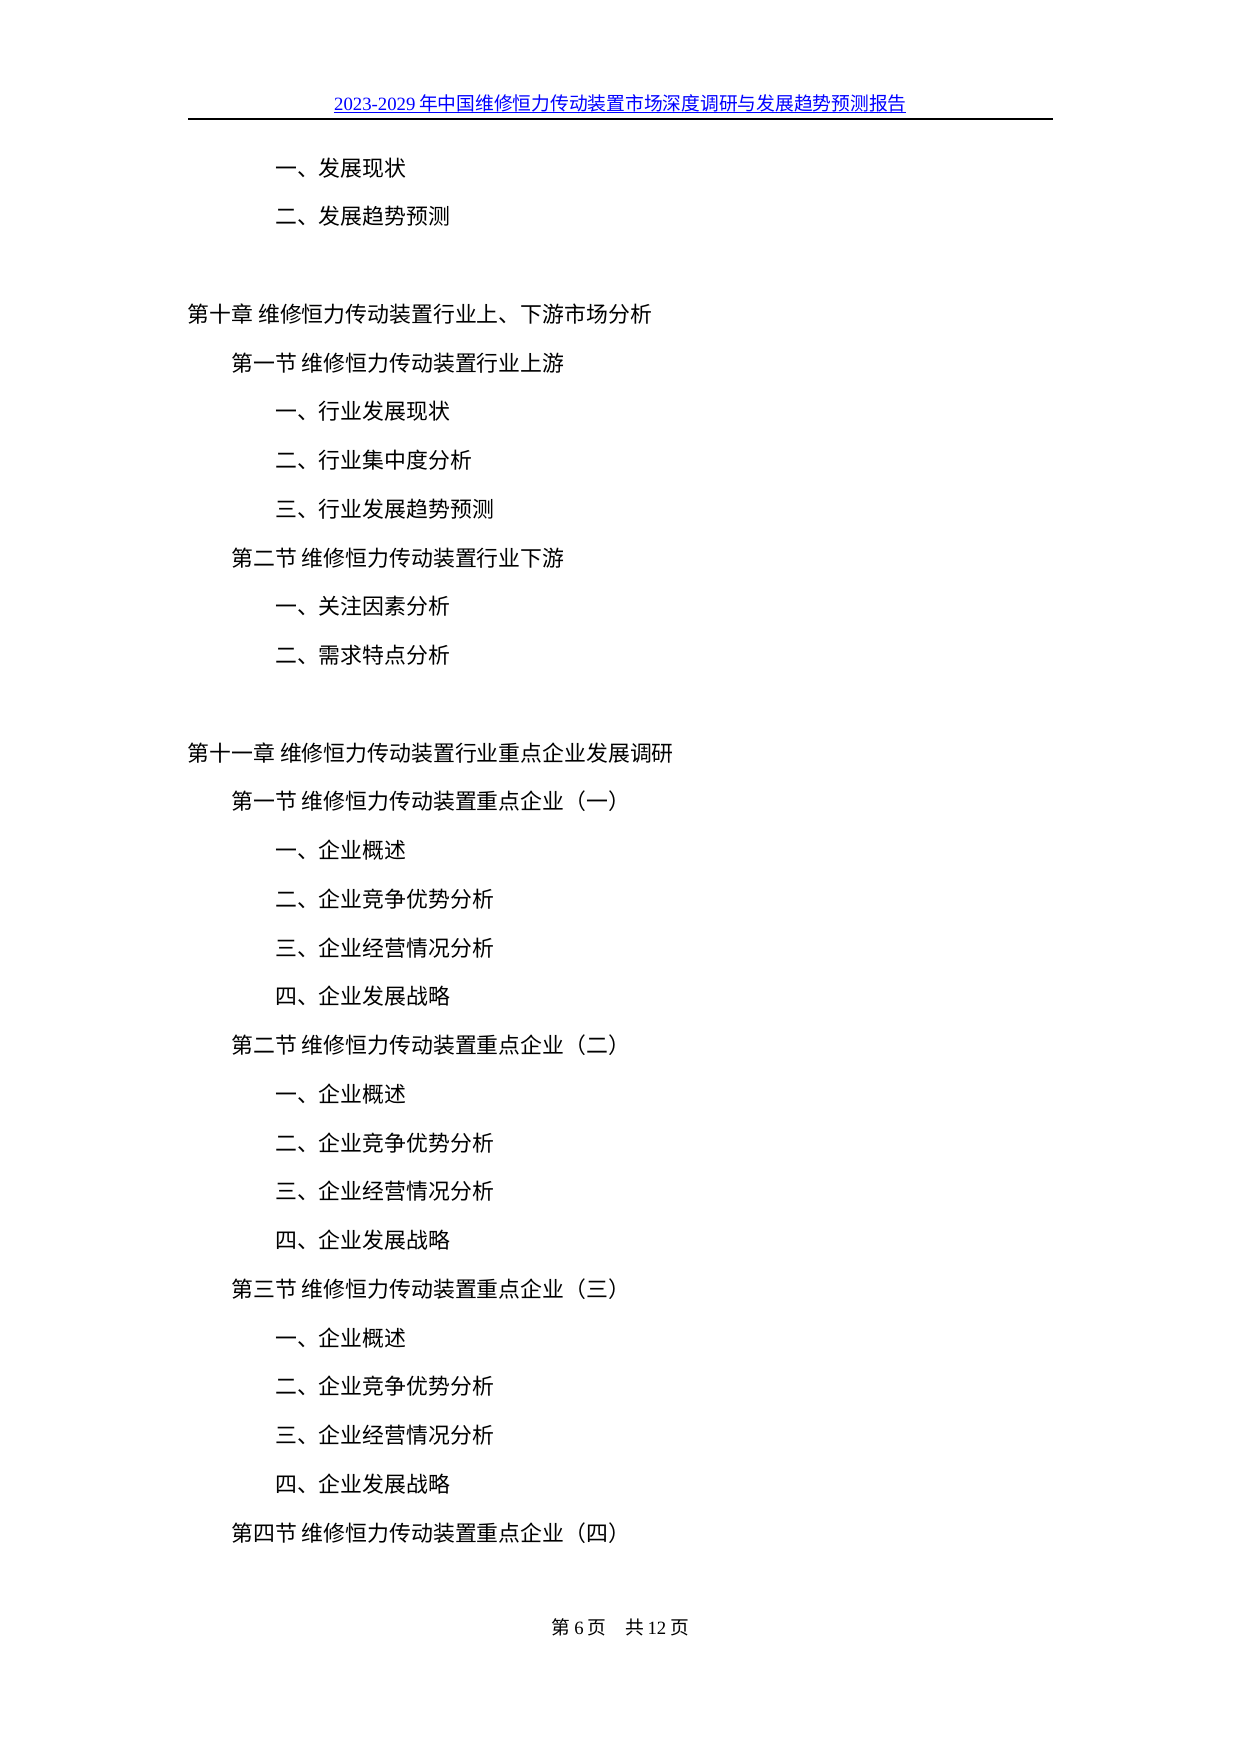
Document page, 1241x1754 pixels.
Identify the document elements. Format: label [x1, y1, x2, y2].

text [187, 150, 1053, 1548]
